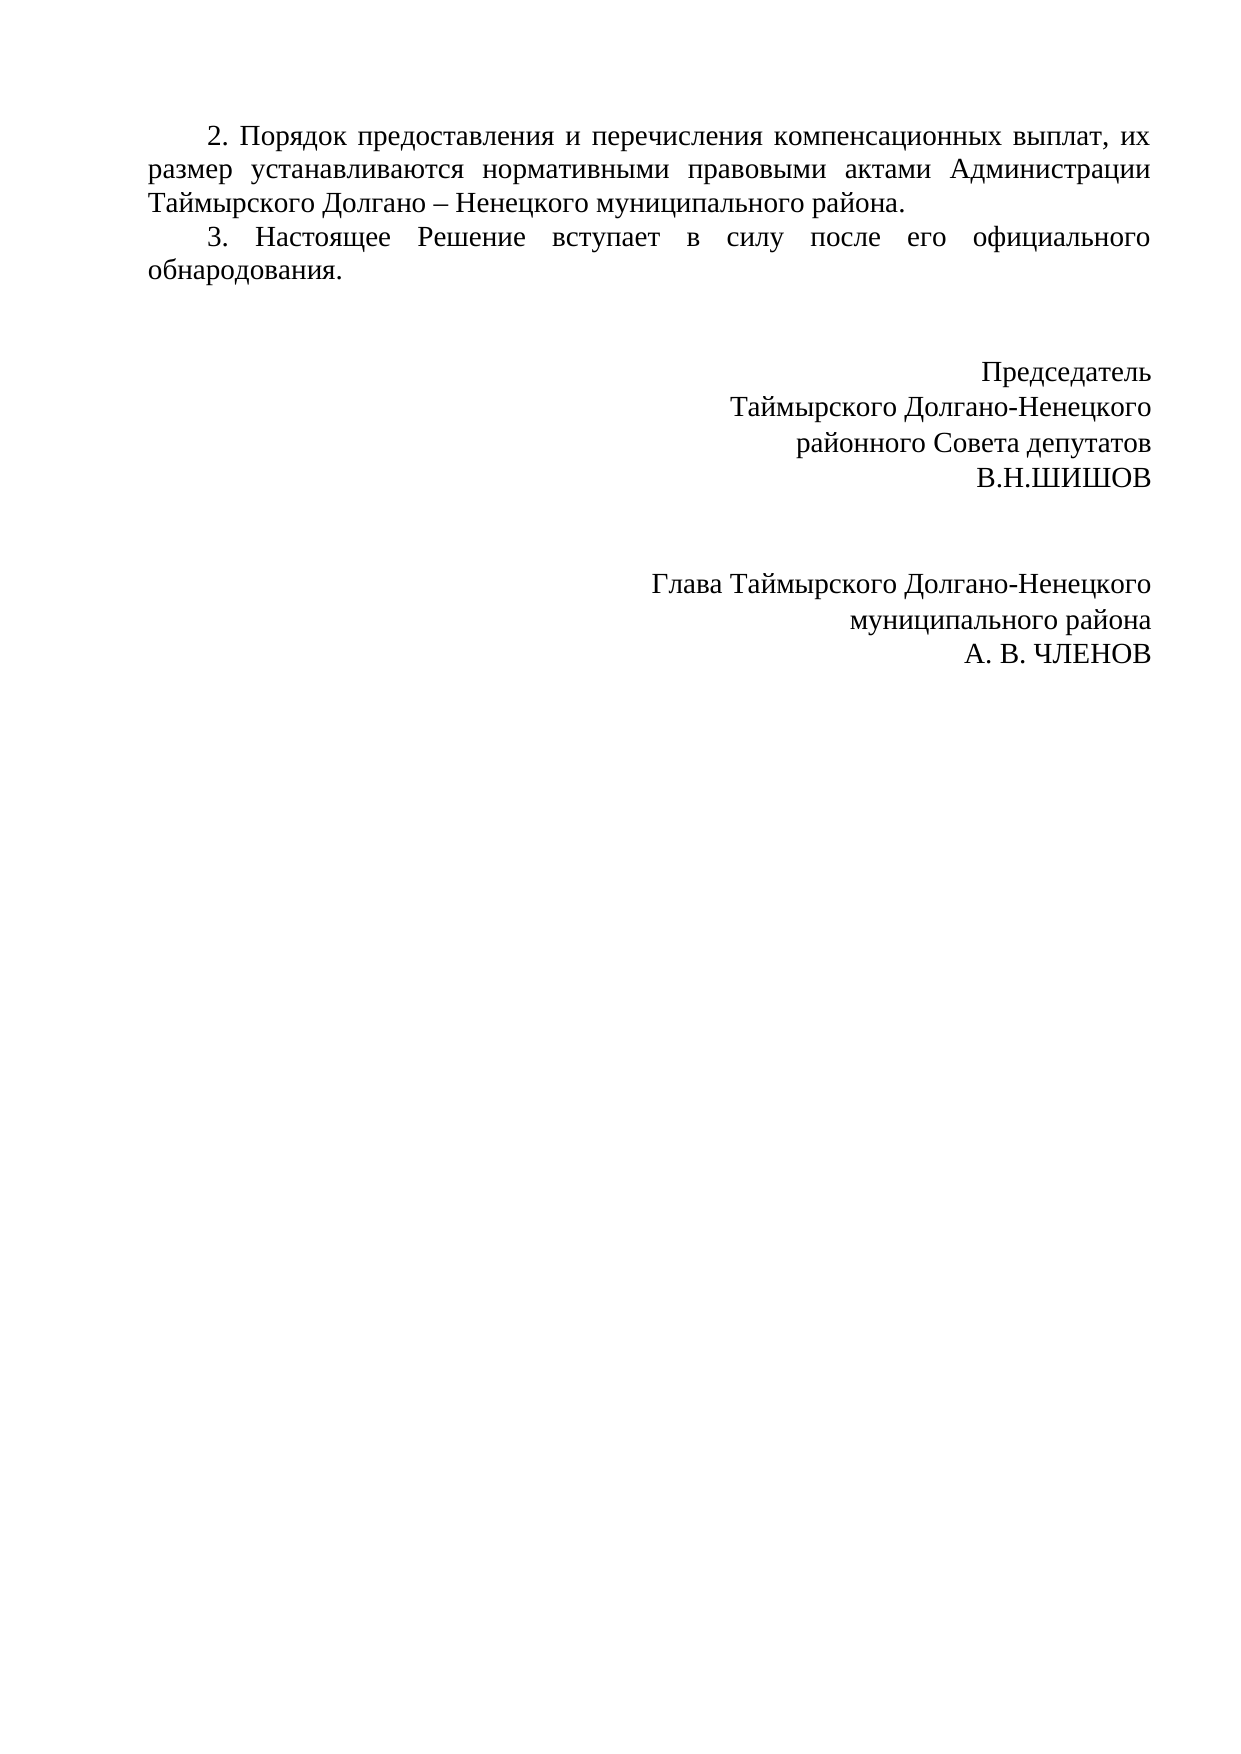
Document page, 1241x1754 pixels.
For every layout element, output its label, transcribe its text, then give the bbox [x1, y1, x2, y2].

text Глава Таймырского Долгано-Ненецкого [148, 565, 1152, 601]
text Председатель [148, 353, 1152, 388]
text муниципального района [148, 601, 1152, 636]
text В.Н.ШИШОВ [148, 459, 1152, 494]
text районного Совета депутатов [148, 424, 1152, 459]
text Таймырского Долгано-Ненецкого [148, 388, 1152, 424]
text 3. Настоящее Решение вступает в силу после его официального обнародования. [148, 219, 1152, 286]
text А. В. ЧЛЕНОВ [148, 636, 1152, 670]
text 2. Порядок предоставления и перечисления компенсационных выплат, их размер устанавливаются нормативными правовыми актами Администрации Таймырского Долгано – Ненецкого муниципального района. [148, 118, 1152, 219]
